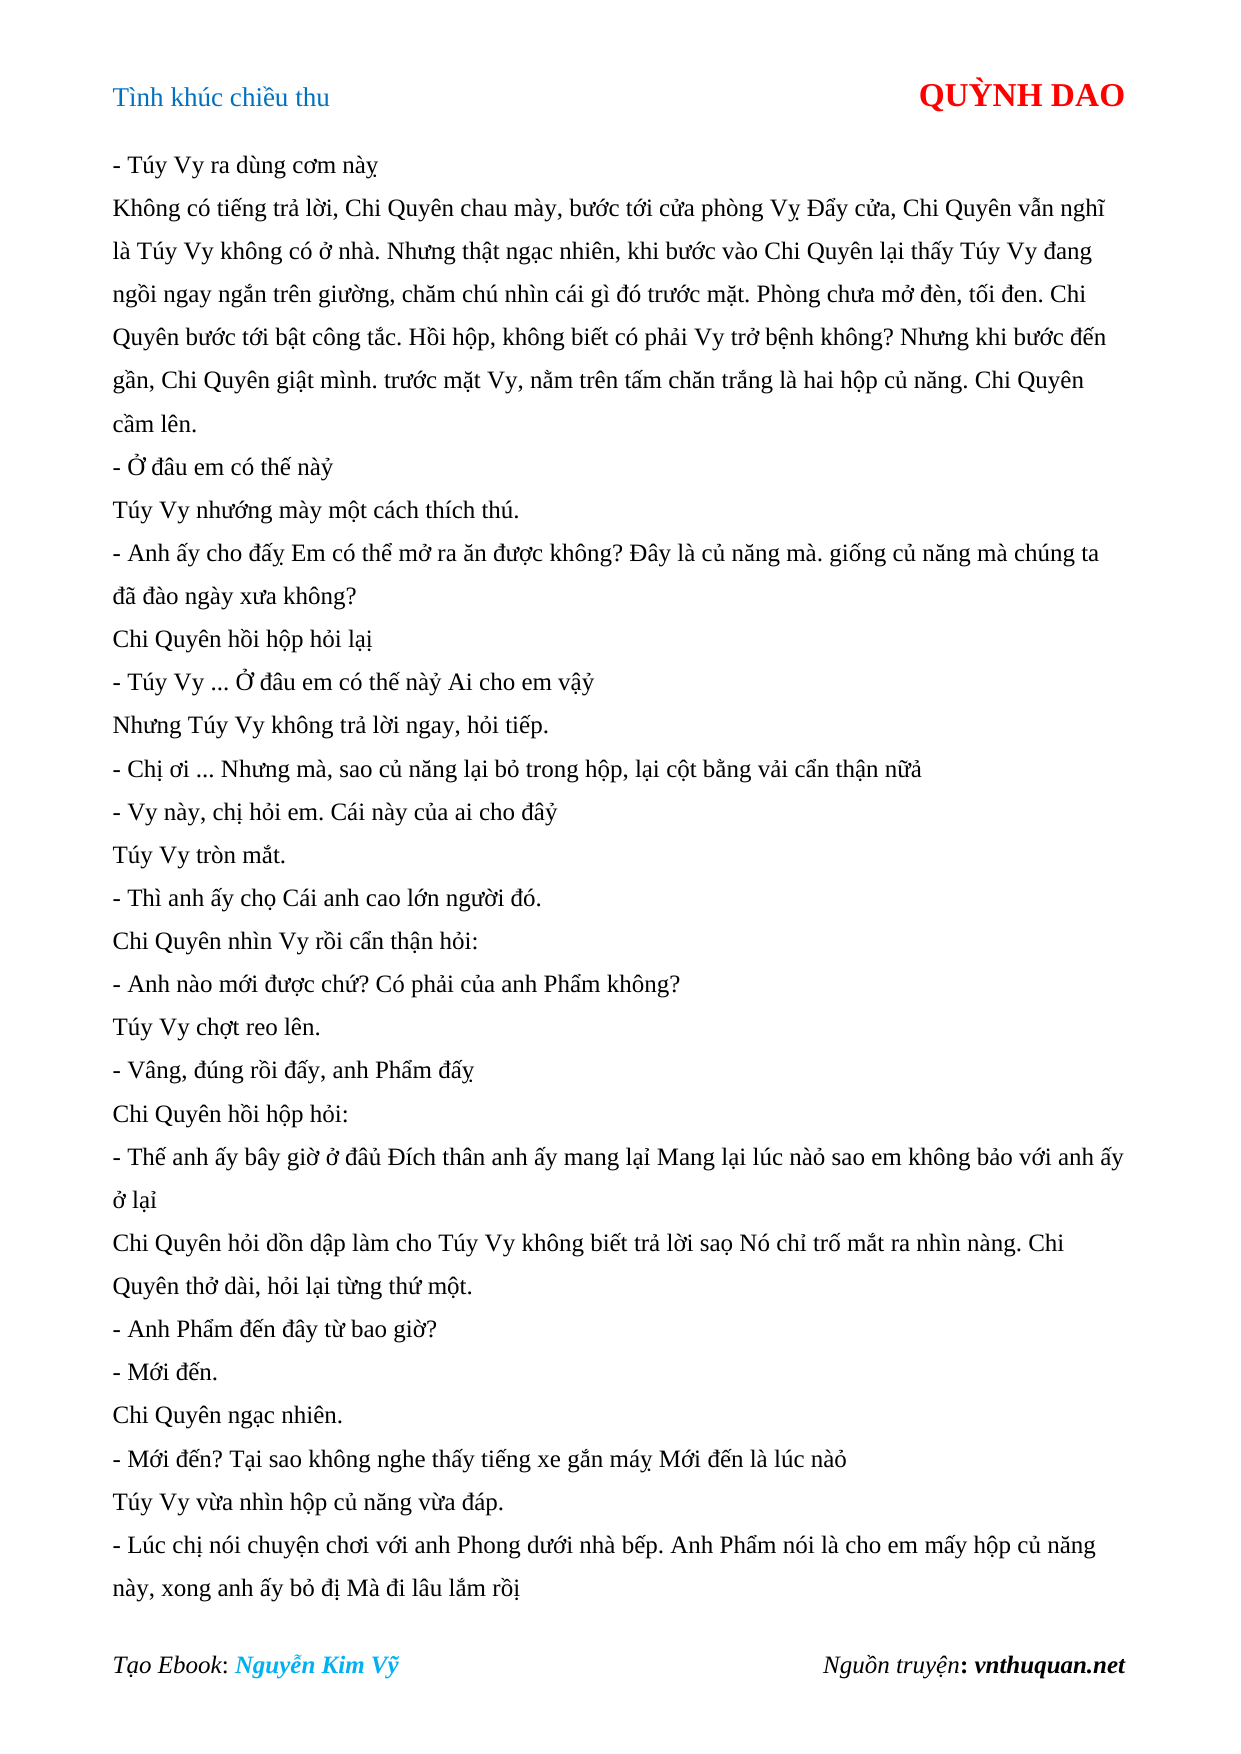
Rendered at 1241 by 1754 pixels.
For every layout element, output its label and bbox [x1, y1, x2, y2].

text [112, 150, 1128, 1602]
